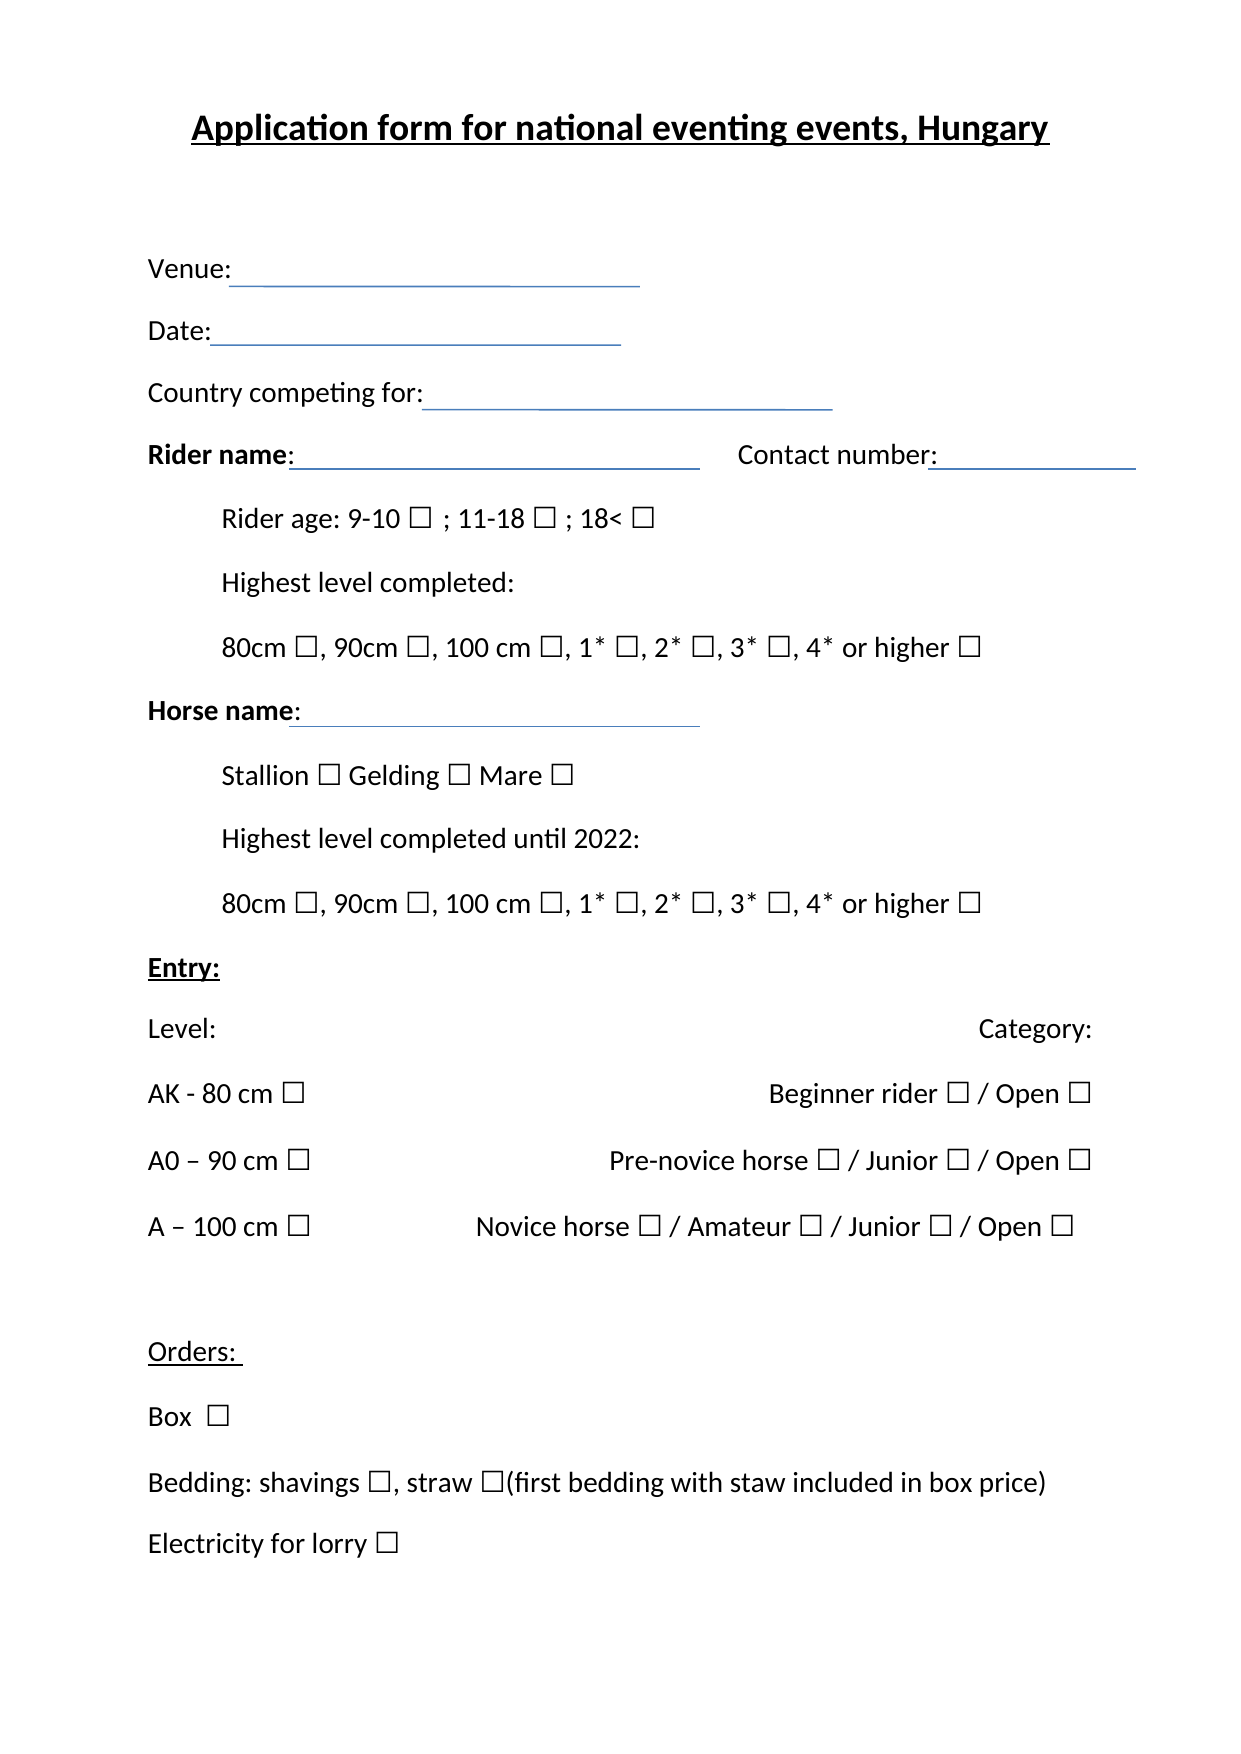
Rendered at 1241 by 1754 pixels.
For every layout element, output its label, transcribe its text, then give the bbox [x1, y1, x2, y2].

text Orders: [148, 1333, 1093, 1369]
text A – Novice horse / Amateur / Junior / Open [148, 1205, 1093, 1245]
text Level: Category: [148, 1011, 1093, 1046]
text Electricity for lorry [148, 1522, 1093, 1562]
text Country competing for: [148, 374, 1093, 410]
text Rider name: Contact number: [148, 436, 1093, 471]
text Highest level completed until 2022: [148, 821, 1093, 856]
text AK - 80 cm Beginner rider / Open [148, 1072, 1093, 1112]
text Application form for national eventing events, Hungary [148, 103, 1093, 149]
text Rider age: 9-10 ; 11-18 ; 18< [148, 498, 1093, 537]
text Horse name: [148, 692, 1093, 728]
text Bedding: shavings , straw (first bedding with staw included in box price) [148, 1462, 1093, 1501]
text 80cm , 90cm , 100 cm , 1* , 2* , 3* , 4* or higher [148, 882, 1093, 922]
text Box [148, 1395, 1093, 1435]
text Date: [148, 312, 1093, 348]
text Highest level completed: [148, 564, 1093, 600]
text Stallion Gelding Mare [148, 754, 1093, 794]
text 80cm , 90cm , 100 cm , 1* , 2* , 3* , 4* or higher [148, 626, 1093, 666]
text Entry: [148, 949, 1093, 984]
text Venue: [148, 251, 1093, 286]
text A0 – 90 cm Pre-novice horse / Junior / Open [148, 1139, 1093, 1178]
